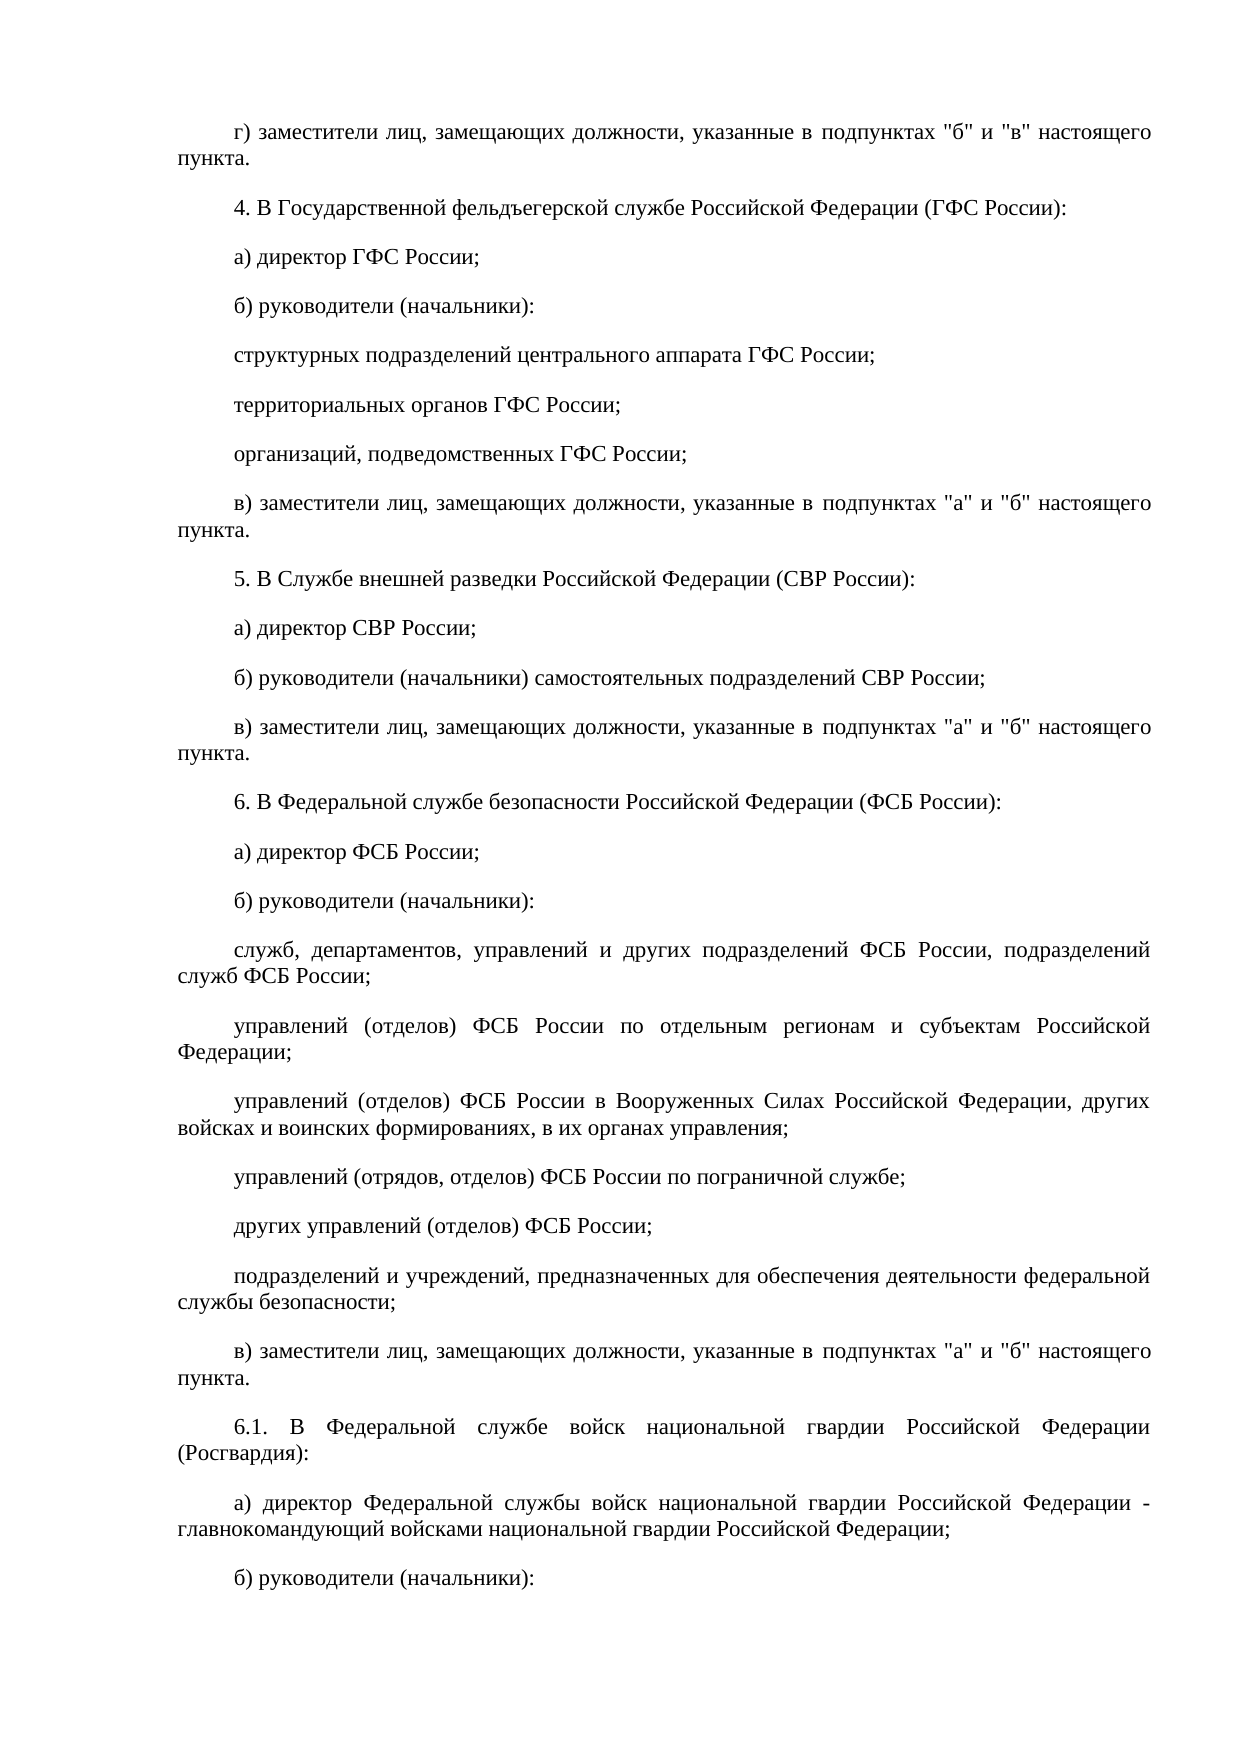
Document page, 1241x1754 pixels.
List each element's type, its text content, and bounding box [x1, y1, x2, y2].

text а) директор СВР России; [177, 614, 1152, 641]
text б) руководители (начальники) самостоятельных подразделений СВР России; [177, 663, 1152, 690]
text б) руководители (начальники): [177, 292, 1152, 319]
text в) заместители лиц, замещающих должности, указанные в подпунктах "а" и "б" настоящего пункта. [177, 713, 1152, 766]
text структурных подразделений центрального аппарата ГФС России; [177, 342, 1152, 368]
text управлений (отделов) ФСБ России по отдельным регионам и субъектам Российской Федерации; [177, 1012, 1152, 1064]
text служб, департаментов, управлений и других подразделений ФСБ России, подразделений служб ФСБ России; [177, 936, 1152, 989]
text организаций, подведомственных ГФС России; [177, 440, 1152, 466]
text в) заместители лиц, замещающих должности, указанные в подпунктах "а" и "б" настоящего пункта. [177, 489, 1152, 542]
text 6.1. В Федеральной службе войск национальной гвардии Российской Федерации (Росгвардия): [177, 1413, 1152, 1466]
text 6. В Федеральной службе безопасности Российской Федерации (ФСБ России): [177, 788, 1152, 815]
text управлений (отделов) ФСБ России в Вооруженных Силах Российской Федерации, других войсках и воинских формированиях, в их органах управления; [177, 1087, 1152, 1140]
text 5. В Службе внешней разведки Российской Федерации (СВР России): [177, 565, 1152, 591]
text а) директор ГФС России; [177, 243, 1152, 269]
text г) заместители лиц, замещающих должности, указанные в подпунктах "б" и "в" настоящего пункта. [177, 118, 1152, 171]
text 4. В Государственной фельдъегерской службе Российской Федерации (ГФС России): [177, 194, 1152, 220]
text б) руководители (начальники): [177, 887, 1152, 913]
text территориальных органов ГФС России; [177, 391, 1152, 417]
text а) директор ФСБ России; [177, 838, 1152, 864]
text других управлений (отделов) ФСБ России; [177, 1212, 1152, 1239]
text управлений (отрядов, отделов) ФСБ России по пограничной службе; [177, 1163, 1152, 1189]
text а) директор Федеральной службы войск национальной гвардии Российской Федерации - главнокомандующий войсками национальной гвардии Российской Федерации; [177, 1488, 1152, 1541]
text в) заместители лиц, замещающих должности, указанные в подпунктах "а" и "б" настоящего пункта. [177, 1337, 1152, 1390]
text подразделений и учреждений, предназначенных для обеспечения деятельности федеральной службы безопасности; [177, 1262, 1152, 1314]
text б) руководители (начальники): [177, 1564, 1152, 1591]
